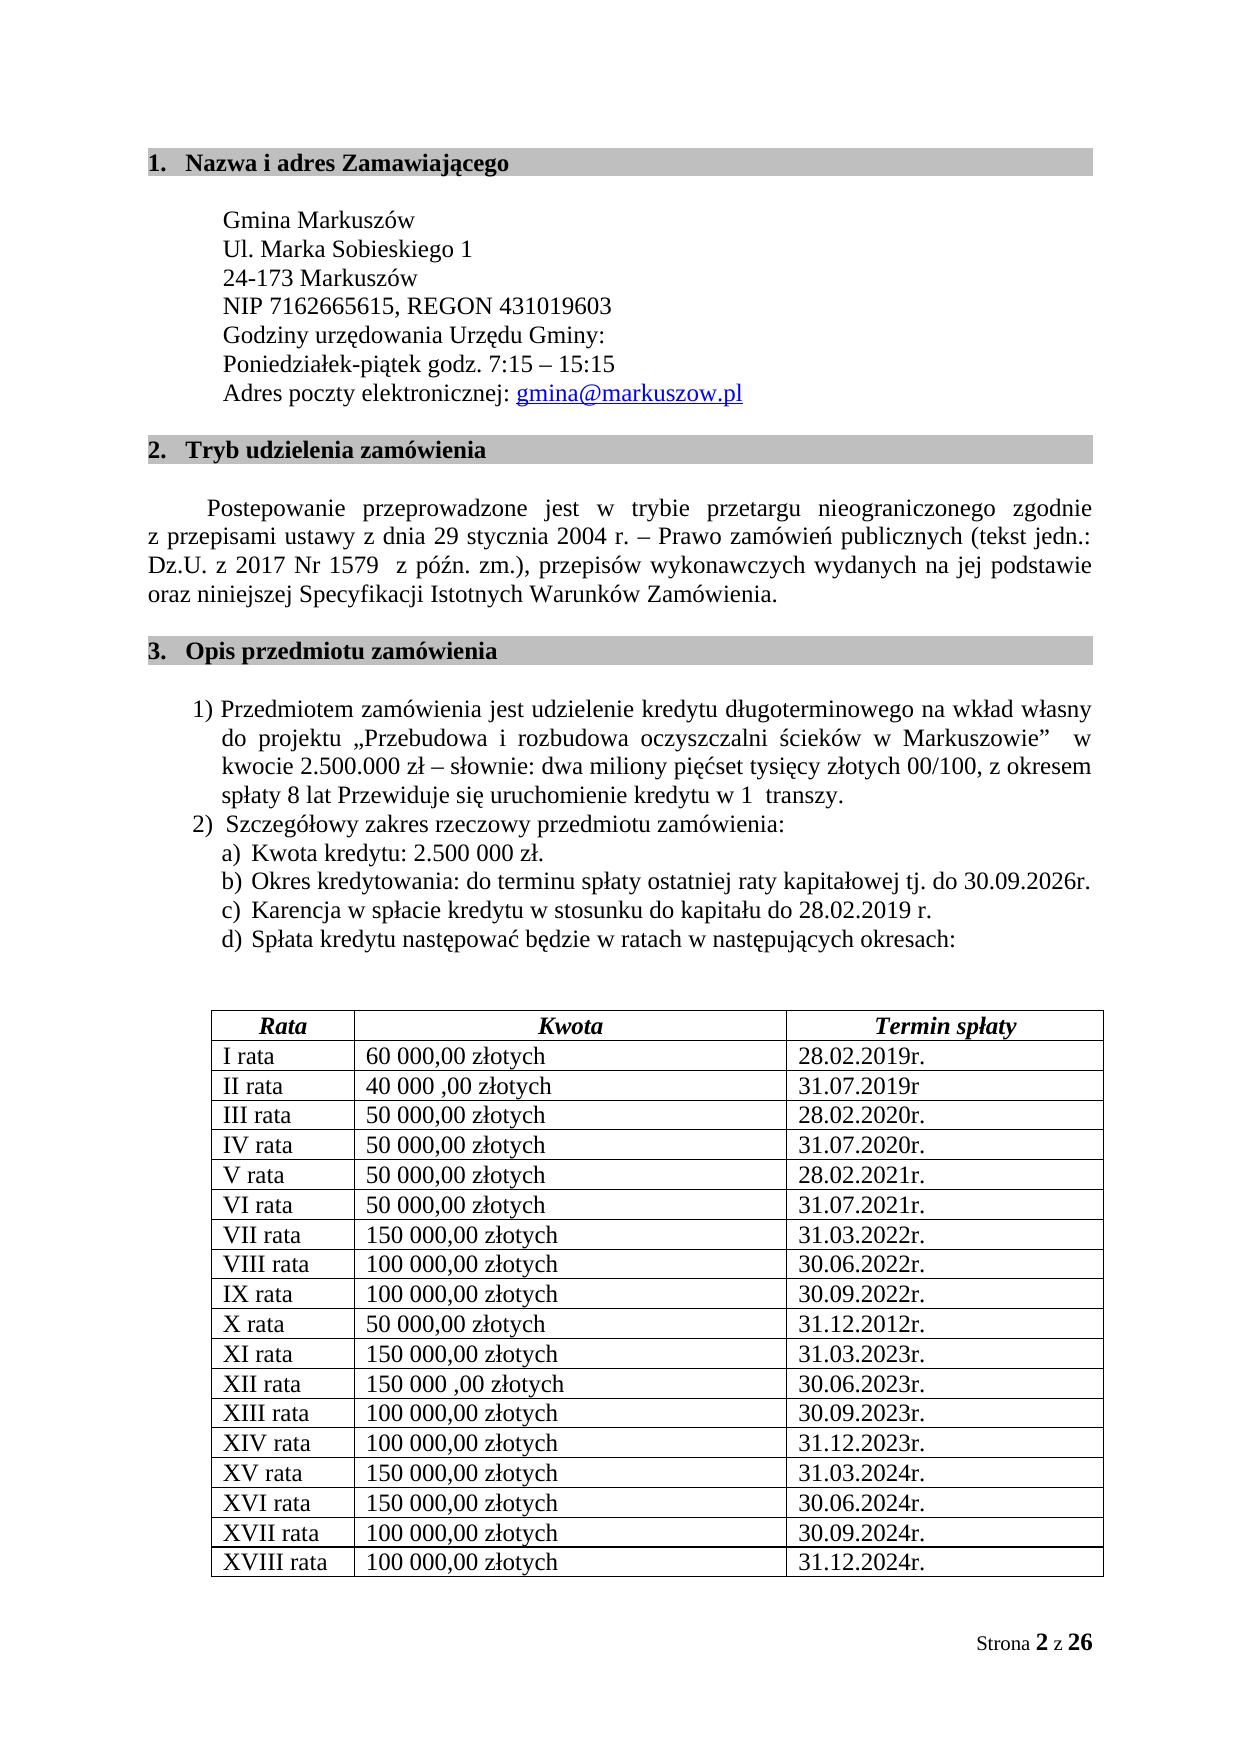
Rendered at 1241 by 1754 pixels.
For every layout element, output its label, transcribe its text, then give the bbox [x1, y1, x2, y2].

table_cell 100 000,00 złotych [355, 1250, 786, 1278]
list Tryb udzielenia zamówienia [148, 435, 1093, 464]
table_cell III rata [212, 1101, 354, 1129]
table_cell 31.12.2024r. [787, 1548, 1103, 1576]
table_header Kwota [355, 1011, 786, 1040]
table_cell 100 000,00 złotych [355, 1399, 786, 1427]
list Ul. Marka Sobieskiego 1 [223, 234, 1093, 263]
list Karencja w spłacie kredytu w stosunku do kapitału do 28.02.2019 r. [221, 895, 1093, 924]
list Poniedziałek-piątek godz. 7:15 – 15:15 [223, 349, 1093, 378]
list Godziny urzędowania Urzędu Gminy: [223, 320, 1093, 349]
table_cell XIII rata [212, 1399, 354, 1427]
list Opis przedmiotu zamówienia [148, 636, 1093, 665]
list Nazwa i adres Zamawiającego [148, 148, 1093, 176]
table_cell 30.09.2024r. [787, 1518, 1103, 1546]
table_cell 150 000,00 złotych [355, 1220, 786, 1248]
table_cell 30.06.2022r. [787, 1250, 1103, 1278]
table_cell 50 000,00 złotych [355, 1309, 786, 1338]
table_cell 31.07.2021r. [787, 1190, 1103, 1219]
table_cell 31.07.2019r [787, 1071, 1103, 1099]
table_cell 28.02.2019r. [787, 1041, 1103, 1070]
list NIP 7162665615, REGON 431019603 [223, 291, 1093, 320]
table_cell 31.03.2024r. [787, 1458, 1103, 1487]
table_cell 31.03.2022r. [787, 1220, 1103, 1248]
table_cell VIII rata [212, 1250, 354, 1278]
table_cell 30.06.2024r. [787, 1488, 1103, 1517]
table_cell XII rata [212, 1369, 354, 1397]
table_cell VI rata [212, 1190, 354, 1219]
list Kwota kredytu: 2.500 000 zł. [221, 838, 1093, 866]
table_cell 50 000,00 złotych [355, 1130, 786, 1159]
table_cell 150 000,00 złotych [355, 1458, 786, 1487]
table_cell 150 000 ,00 złotych [355, 1369, 786, 1397]
table_cell X rata [212, 1309, 354, 1338]
table_cell 50 000,00 złotych [355, 1101, 786, 1129]
table_cell 100 000,00 złotych [355, 1279, 786, 1308]
table_cell 150 000,00 złotych [355, 1339, 786, 1368]
list Gmina Markuszów [223, 205, 1093, 234]
table_cell 28.02.2021r. [787, 1160, 1103, 1189]
table_cell 31.03.2023r. [787, 1339, 1103, 1368]
table_cell XVI rata [212, 1488, 354, 1517]
table_header Termin spłaty [787, 1011, 1103, 1040]
table_cell 30.09.2023r. [787, 1399, 1103, 1427]
table_cell VII rata [212, 1220, 354, 1248]
table_cell 150 000,00 złotych [355, 1488, 786, 1517]
list 24-173 Markuszów [223, 263, 1093, 291]
table_cell II rata [212, 1071, 354, 1099]
table_cell 30.09.2022r. [787, 1279, 1103, 1308]
table_cell 100 000,00 złotych [355, 1548, 786, 1576]
table_cell 50 000,00 złotych [355, 1190, 786, 1219]
table_cell 60 000,00 złotych [355, 1041, 786, 1070]
table_cell 40 000 ,00 złotych [355, 1071, 786, 1099]
table_cell XVIII rata [212, 1548, 354, 1576]
table_cell 28.02.2020r. [787, 1101, 1103, 1129]
table_cell XVII rata [212, 1518, 354, 1546]
table_cell XV rata [212, 1458, 354, 1487]
table_cell 31.12.2012r. [787, 1309, 1103, 1338]
table_cell 50 000,00 złotych [355, 1160, 786, 1189]
table_cell XI rata [212, 1339, 354, 1368]
table_cell 30.06.2023r. [787, 1369, 1103, 1397]
table_cell IX rata [212, 1279, 354, 1308]
table_header Rata [212, 1011, 354, 1040]
table_cell 100 000,00 złotych [355, 1428, 786, 1457]
list Adres poczty elektronicznej: gmina@markuszow.pl [223, 378, 1093, 406]
text 1) Przedmiotem zamówienia jest udzielenie kredytu długoterminowego na wkład własny do projektu „Przebudowa i rozbudowa oczyszczalni ścieków w Markuszowie” w kwocie 2.500.000 zł – słownie: dwa miliony pięćset tysięcy złotych 00/100, z okresem spłaty 8 lat Przewiduje się uruchomienie kredytu w 1 transzy. [192, 694, 1093, 809]
table_cell V rata [212, 1160, 354, 1189]
text 2) Szczegółowy zakres rzeczowy przedmiotu zamówienia: [192, 809, 1093, 838]
table_cell I rata [212, 1041, 354, 1070]
table_cell IV rata [212, 1130, 354, 1159]
table_cell 31.12.2023r. [787, 1428, 1103, 1457]
table_cell 100 000,00 złotych [355, 1518, 786, 1546]
table_cell 31.07.2020r. [787, 1130, 1103, 1159]
list Okres kredytowania: do terminu spłaty ostatniej raty kapitałowej tj. do 30.09.2026r. [221, 866, 1093, 895]
list Spłata kredytu następować będzie w ratach w następujących okresach: [221, 924, 1093, 953]
table_cell XIV rata [212, 1428, 354, 1457]
text Postepowanie przeprowadzone jest w trybie przetargu nieograniczonego zgodnie z przepisami ustawy z dnia 29 stycznia 2004 r. – Prawo zamówień publicznych (tekst jedn.: Dz.U. z 2017 Nr 1579 z późn. zm.), przepisów wykonawczych wydanych na jej podstawie oraz niniejszej Specyfikacji Istotnych Warunków Zamówienia. [148, 493, 1093, 608]
